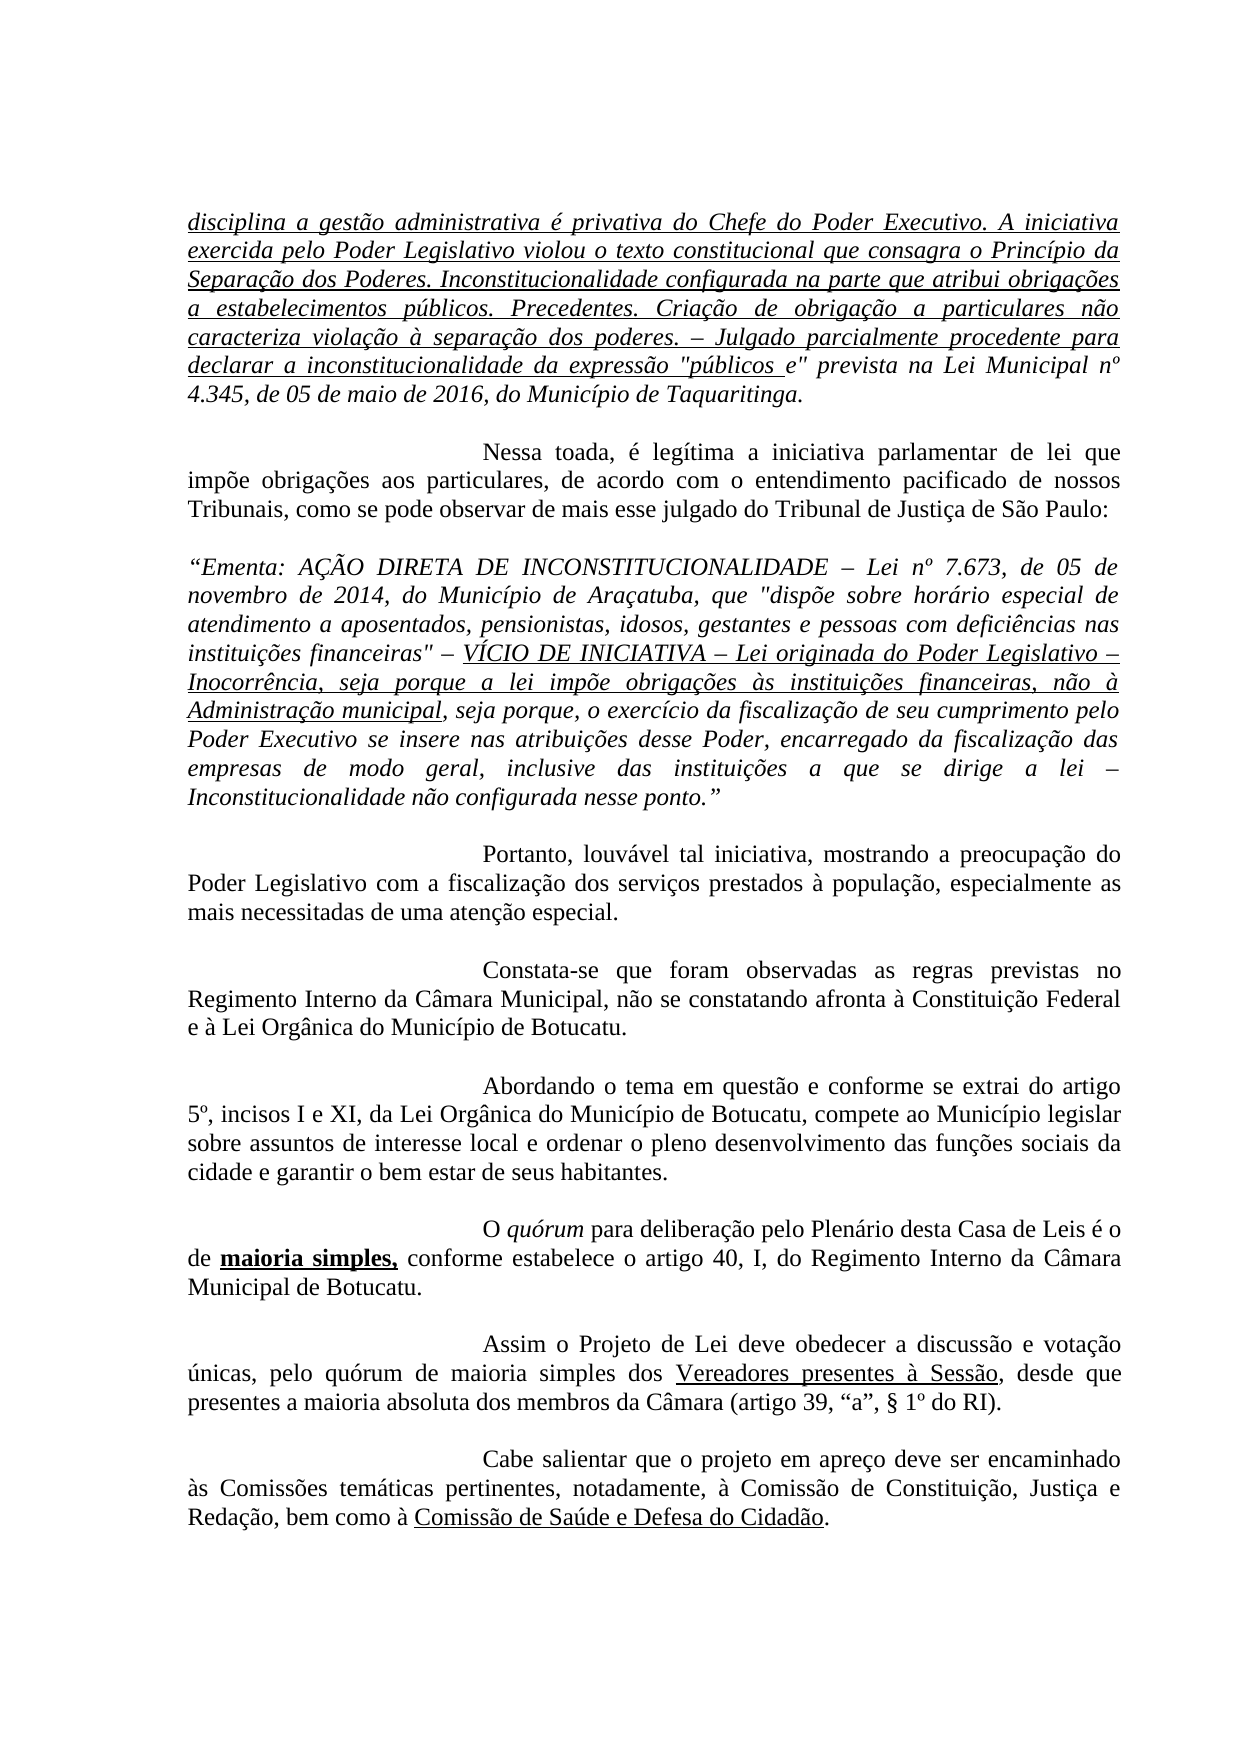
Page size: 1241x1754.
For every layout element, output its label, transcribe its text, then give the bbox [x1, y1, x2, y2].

text Nessa toada, é legítima a iniciativa parlamentar de lei que impõe obrigações aos particulares, de acordo com o entendimento pacificado de nossos Tribunais, como se pode observar de mais esse julgado do Tribunal de Justiça de São Paulo: [187, 437, 1122, 523]
text “Ementa: AÇÃO DIRETA DE INCONSTITUCIONALIDADE – Lei nº 7.673, de 05 de novembro de 2014, do Município de Araçatuba, que "dispõe sobre horário especial de atendimento a aposentados, pensionistas, idosos, gestantes e pessoas com deficiências nas instituições financeiras" – VÍCIO DE INICIATIVA – Lei originada do Poder Legislativo – Inocorrência, seja porque a lei impõe obrigações às instituições financeiras, não à Administração municipal, seja porque, o exercício da fiscalização de seu cumprimento pelo Poder Executivo se insere nas atribuições desse Poder, encarregado da fiscalização das empresas de modo geral, inclusive das instituições a que se dirige a lei – Inconstitucionalidade não configurada nesse ponto.” [187, 552, 1122, 811]
text Portanto, louvável tal iniciativa, mostrando a preocupação do Poder Legislativo com a fiscalização dos serviços prestados à população, especialmente as mais necessitadas de uma atenção especial. [187, 839, 1122, 926]
text Abordando o tema em questão e conforme se extrai do artigo 5º, incisos I e XI, da Lei Orgânica do Município de Botucatu, compete ao Município legislar sobre assuntos de interesse local e ordenar o pleno desenvolvimento das funções sociais da cidade e garantir o bem estar de seus habitantes. [187, 1071, 1122, 1186]
text Assim o Projeto de Lei deve obedecer a discussão e votação únicas, pelo quórum de maioria simples dos Vereadores presentes à Sessão, desde que presentes a maioria absoluta dos membros da Câmara (artigo 39, “a”, § 1º do RI). [187, 1329, 1122, 1416]
text O quórum para deliberação pelo Plenário desta Casa de Leis é o de maioria simples, conforme estabelece o artigo 40, I, do Regimento Interno da Câmara Municipal de Botucatu. [187, 1214, 1122, 1301]
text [187, 207, 1122, 408]
text Constata-se que foram observadas as regras previstas no Regimento Interno da Câmara Municipal, não se constatando afronta à Constituição Federal e à Lei Orgânica do Município de Botucatu. [187, 955, 1122, 1041]
text Cabe salientar que o projeto em apreço deve ser encaminhado às Comissões temáticas pertinentes, notadamente, à Comissão de Constituição, Justiça e Redação, bem como à Comissão de Saúde e Defesa do Cidadão. [187, 1444, 1122, 1531]
